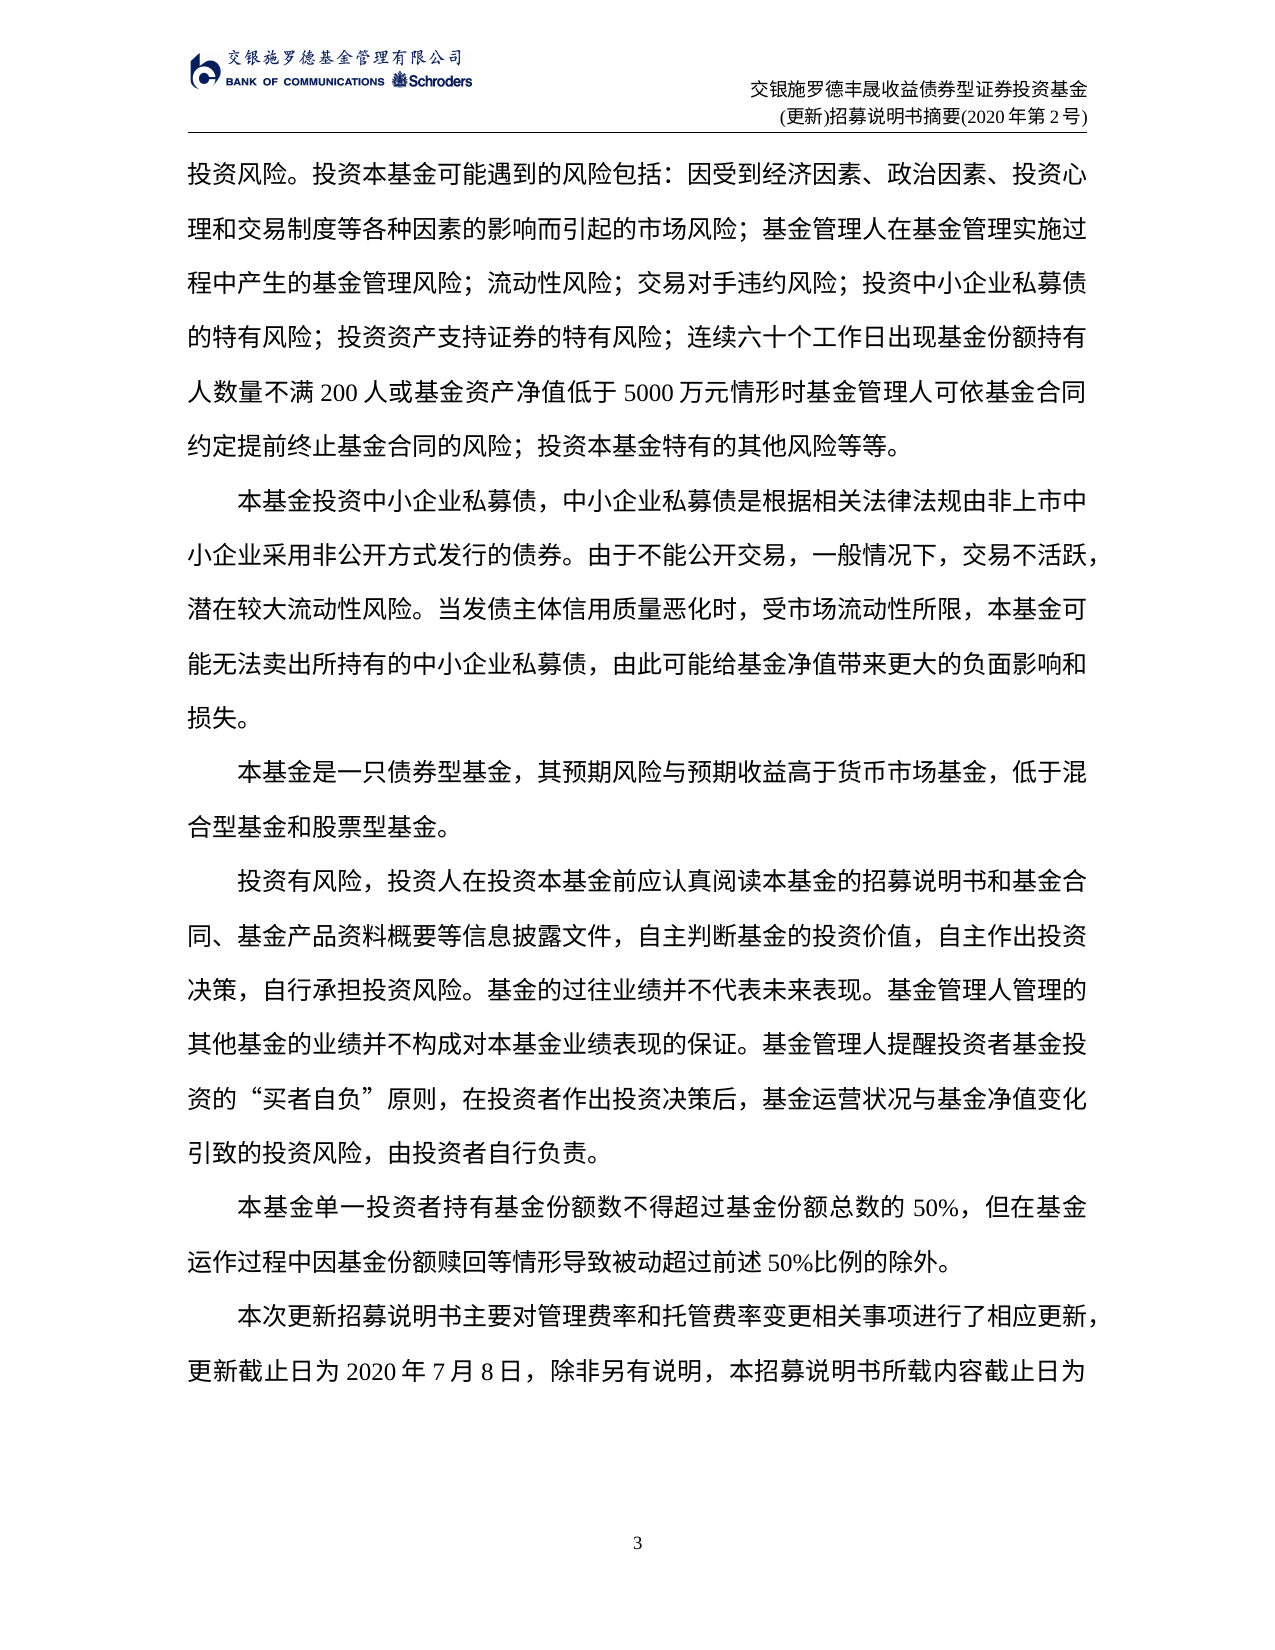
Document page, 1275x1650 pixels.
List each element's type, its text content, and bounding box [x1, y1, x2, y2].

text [187, 155, 1087, 463]
text 本基金投资中小企业私募债，中小企业私募债是根据相关法律法规由非上市中小企业采用非公开方式发行的债券。由于不能公开交易，一般情况下，交易不活跃，潜在较大流动性风险。当发债主体信用质量恶化时，受市场流动性所限，本基金可能无法卖出所持有的中小企业私募债，由此可能给基金净值带来更大的负面影响和损失。 [187, 481, 1087, 735]
text 投资有风险，投资人在投资本基金前应认真阅读本基金的招募说明书和基金合同、基金产品资料概要等信息披露文件，自主判断基金的投资价值，自主作出投资决策，自行承担投资风险。基金的过往业绩并不代表未来表现。基金管理人管理的其他基金的业绩并不构成对本基金业绩表现的保证。基金管理人提醒投资者基金投资的“买者自负”原则，在投资者作出投资决策后，基金运营状况与基金净值变化引致的投资风险，由投资者自行负责。 [187, 862, 1087, 1170]
picture [190, 50, 472, 89]
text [187, 1297, 1087, 1387]
text 本基金单一投资者持有基金份额数不得超过基金份额总数的50%，但在基金运作过程中因基金份额赎回等情形导致被动超过前述50%比例的除外。 [187, 1188, 1087, 1278]
text 本基金是一只债券型基金，其预期风险与预期收益高于货币市场基金，低于混合型基金和股票型基金。 [187, 753, 1087, 843]
